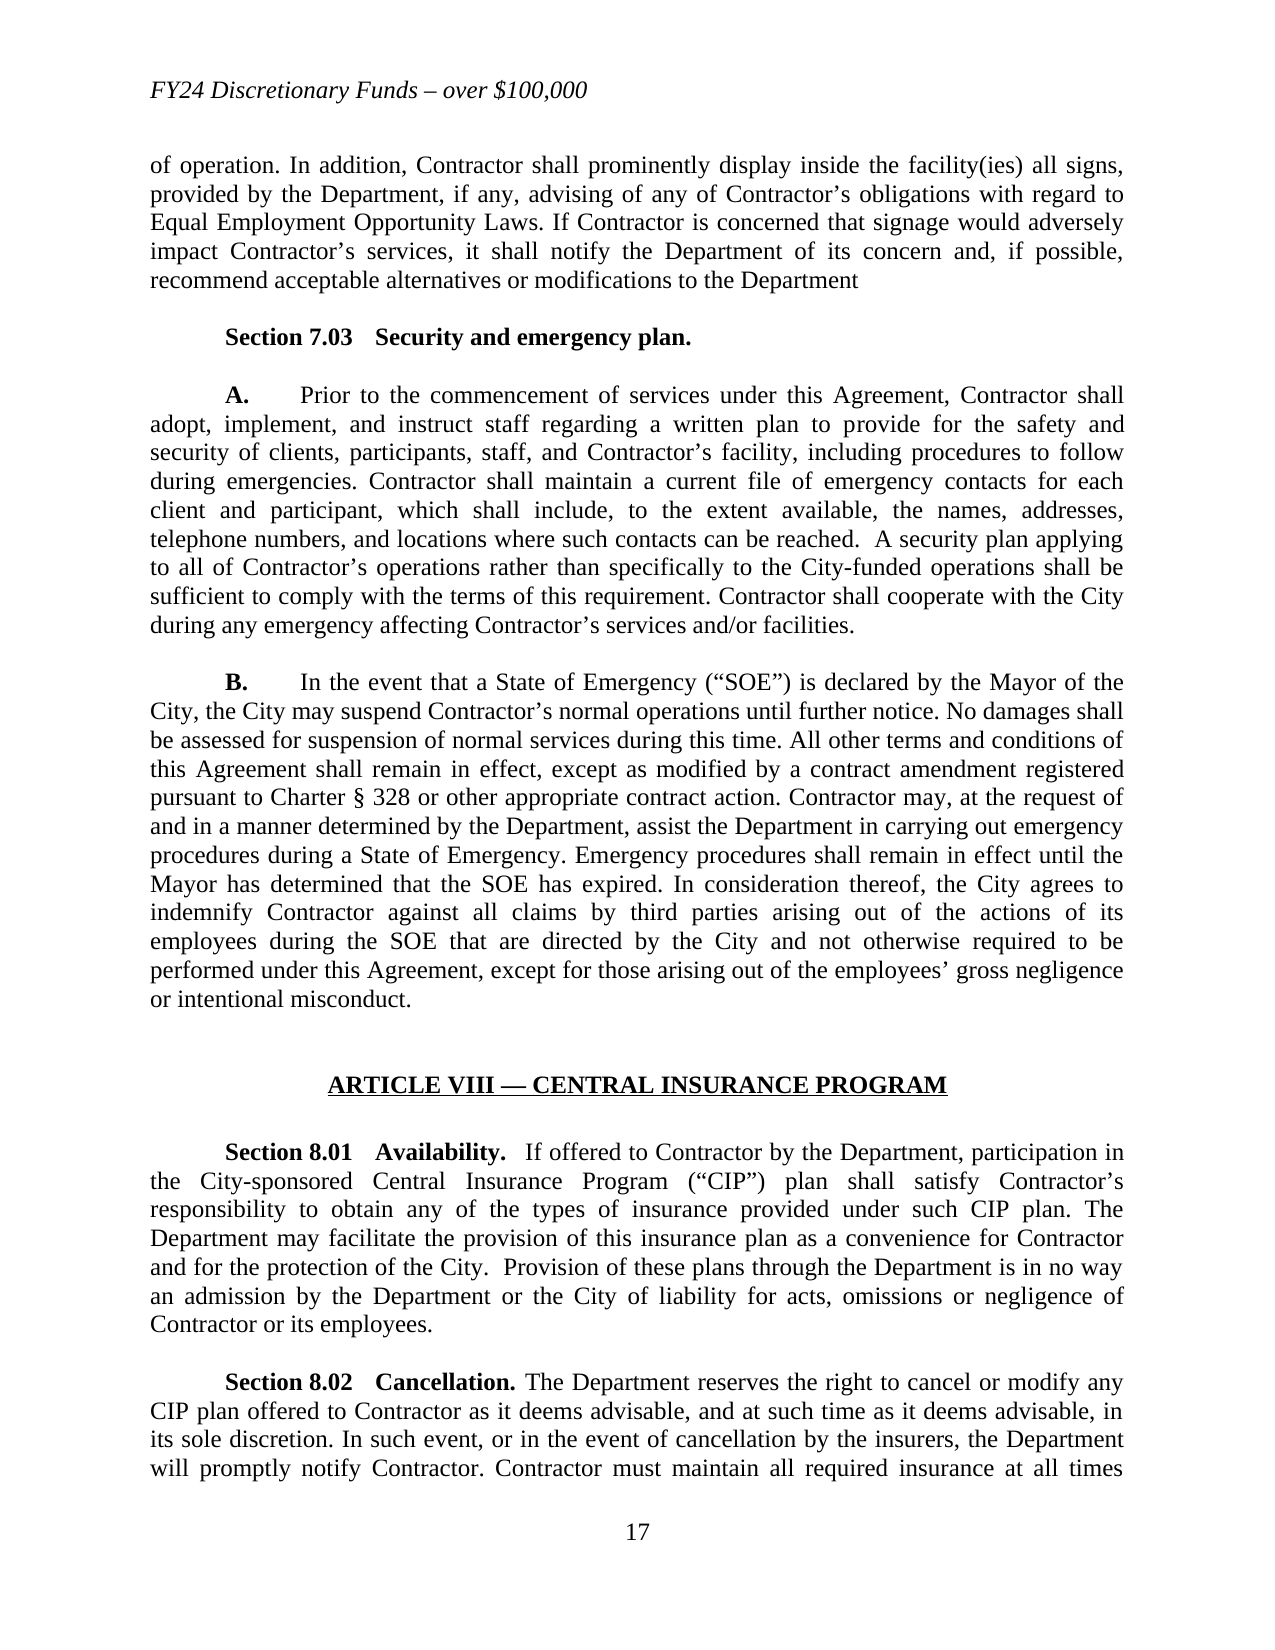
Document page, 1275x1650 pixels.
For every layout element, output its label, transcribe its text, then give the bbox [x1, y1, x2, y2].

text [150, 1367, 1125, 1482]
text B. In the event that a State of Emergency (“SOE”) is declared by the Mayor of the City, the City may suspend Contractor’s normal operations until further notice. No damages shall be assessed for suspension of normal services during this time. All other terms and conditions of this Agreement shall remain in effect, except as modified by a contract amendment registered pursuant to Charter § 328 or other appropriate contract action. Contractor may, at the request of and in a manner determined by the Department, assist the Department in carrying out emergency procedures during a State of Emergency. Emergency procedures shall remain in effect until the Mayor has determined that the SOE has expired. In consideration thereof, the City agrees to indemnify Contractor against all claims by third parties arising out of the actions of its employees during the SOE that are directed by the City and not otherwise required to be performed under this Agreement, except for those arising out of the employees’ gross negligence or intentional misconduct. [150, 667, 1125, 1012]
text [150, 150, 1125, 294]
text Section 8.01 Availability. If offered to Contractor by the Department, participation in the City-sponsored Central Insurance Program (“CIP”) plan shall satisfy Contractor’s responsibility to obtain any of the types of insurance provided under such CIP plan. The Department may facilitate the provision of this insurance plan as a convenience for Contractor and for the protection of the City. Provision of these plans through the Department is in no way an admission by the Department or the City of liability for acts, omissions or negligence of Contractor or its employees. [150, 1137, 1125, 1338]
text ARTICLE VIII — CENTRAL INSURANCE PROGRAM [150, 1070, 1125, 1099]
text Section 7.03 Security and emergency plan. [150, 322, 1125, 351]
text A. Prior to the commencement of services under this Agreement, Contractor shall adopt, implement, and instruct staff regarding a written plan to provide for the safety and security of clients, participants, staff, and Contractor’s facility, including procedures to follow during emergencies. Contractor shall maintain a current file of emergency contacts for each client and participant, which shall include, to the extent available, the names, addresses, telephone numbers, and locations where such contacts can be reached. A security plan applying to all of Contractor’s operations rather than specifically to the City-funded operations shall be sufficient to comply with the terms of this requirement. Contractor shall cooperate with the City during any emergency affecting Contractor’s services and/or facilities. [150, 380, 1125, 639]
